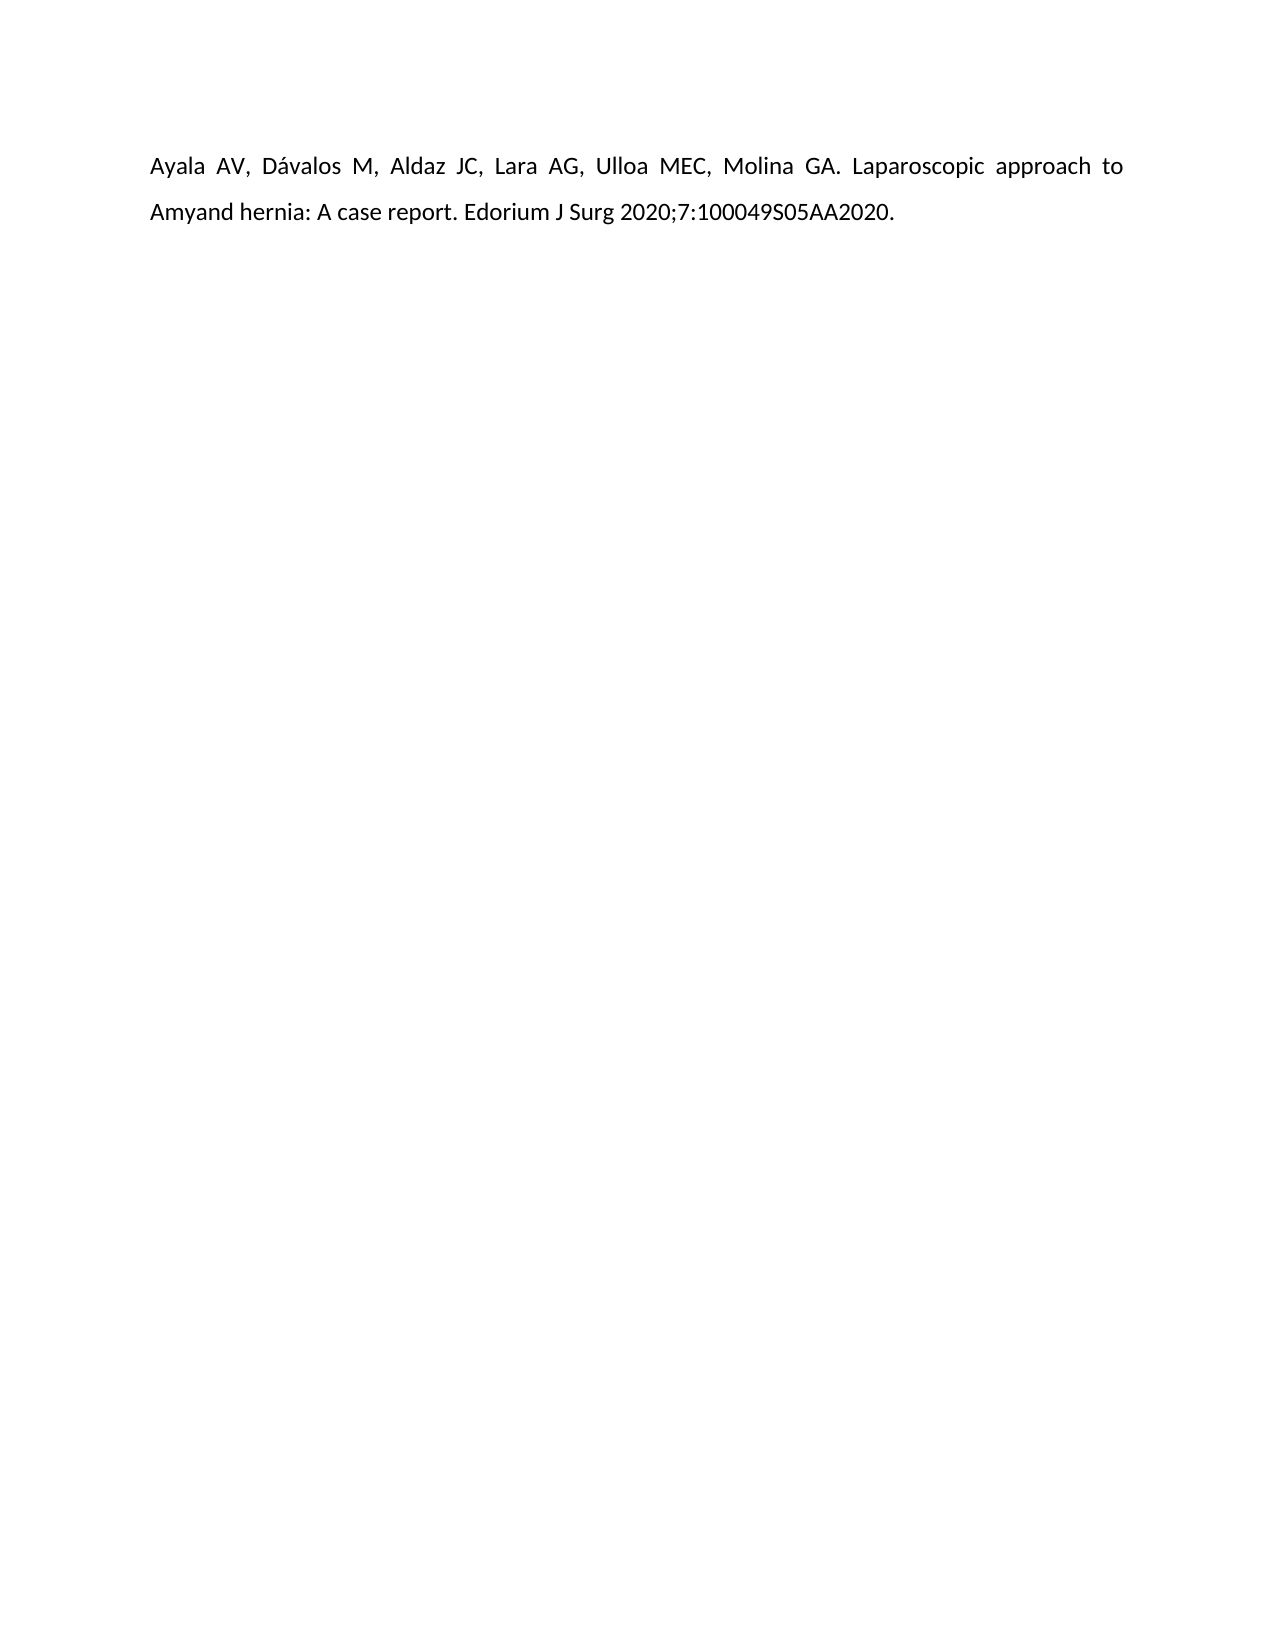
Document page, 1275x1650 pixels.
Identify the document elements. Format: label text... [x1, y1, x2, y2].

text Ayala AV, Dávalos M, Aldaz JC, Lara AG, Ulloa MEC, Molina GA. Laparoscopic approach to Amyand hernia: A case report. Edorium J Surg 2020;7:100049S05AA2020. [150, 150, 1125, 226]
